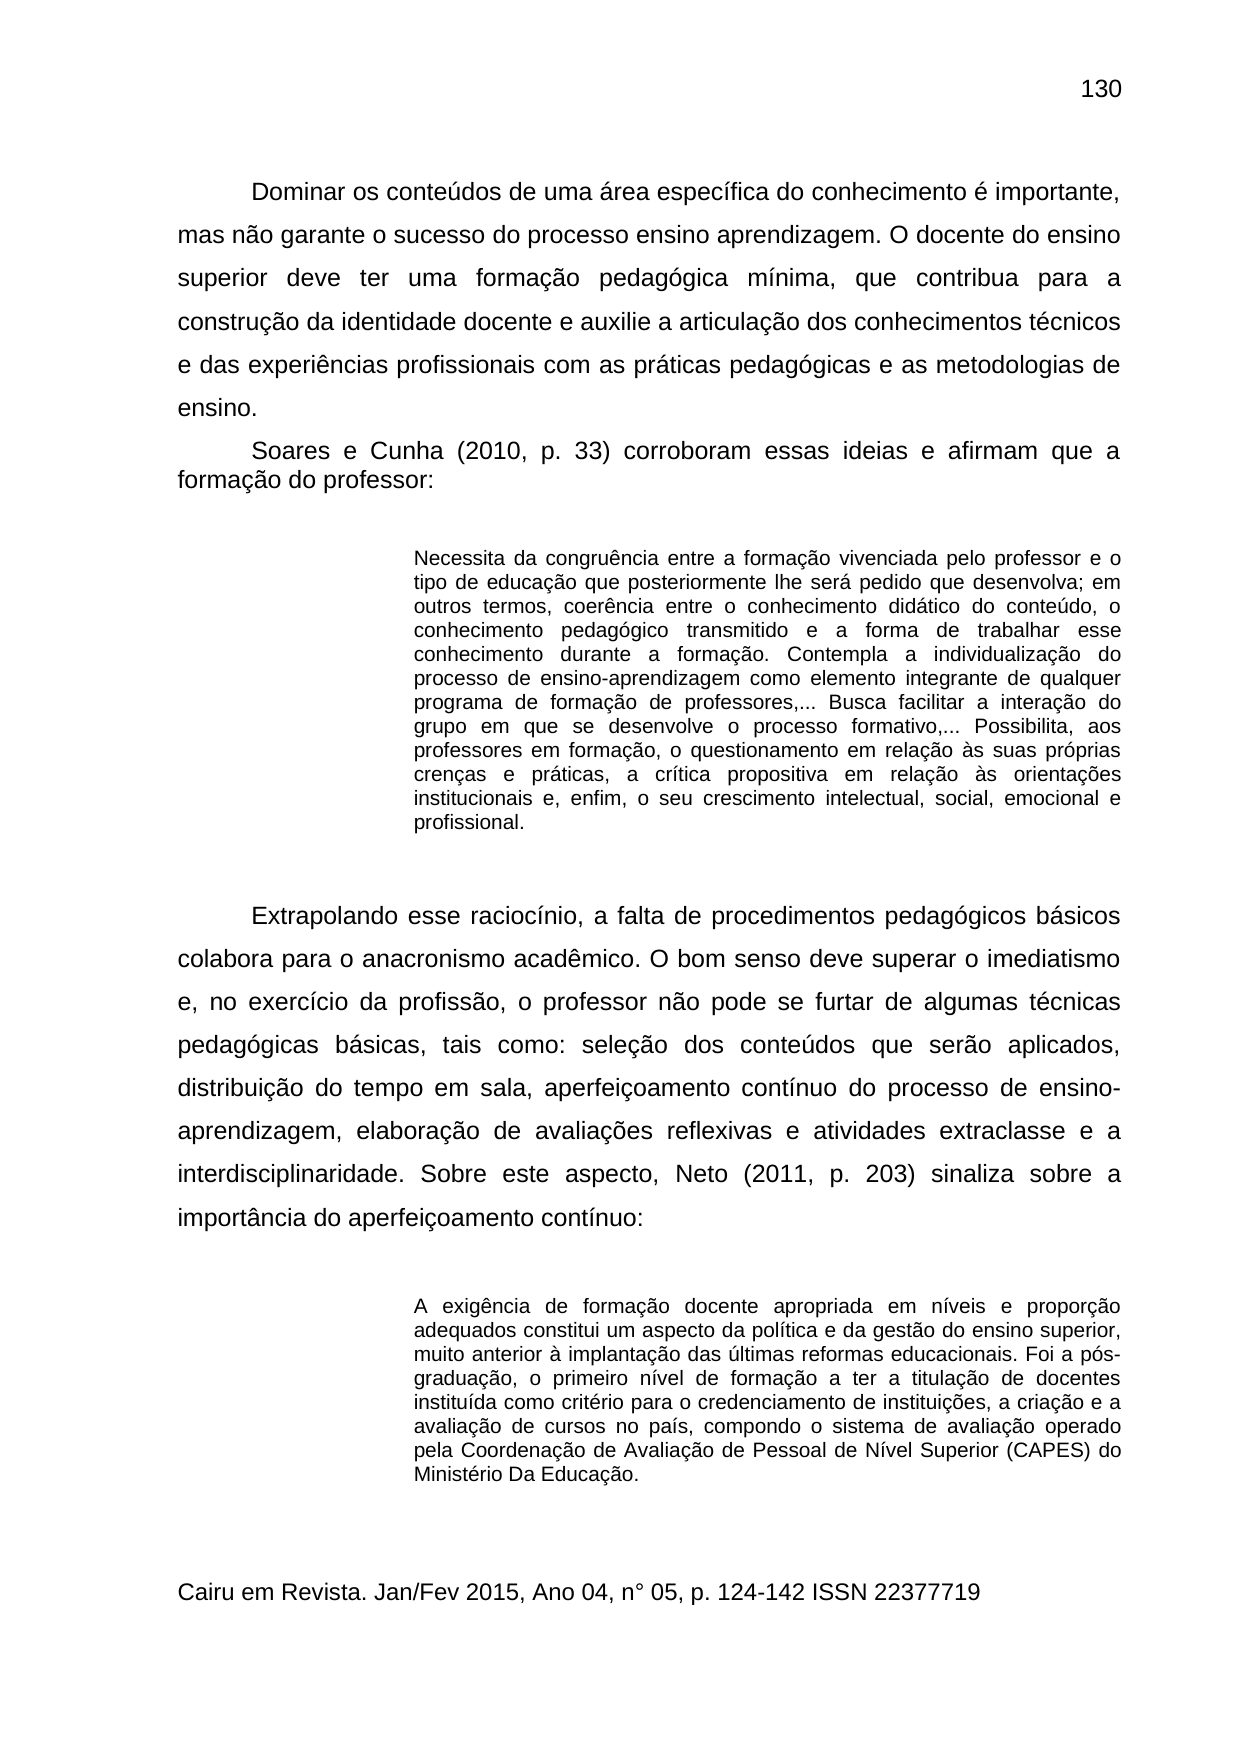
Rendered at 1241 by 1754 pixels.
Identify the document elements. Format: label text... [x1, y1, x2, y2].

text Extrapolando esse raciocínio, a falta de procedimentos pedagógicos básicos colabora para o anacronismo acadêmico. O bom senso deve superar o imediatismo e, no exercício da profissão, o professor não pode se furtar de algumas técnicas pedagógicas básicas, tais como: seleção dos conteúdos que serão aplicados, distribuição do tempo em sala, aperfeiçoamento contínuo do processo de ensino-aprendizagem, elaboração de avaliações reflexivas e atividades extraclasse e a interdisciplinaridade. Sobre este aspecto, Neto (2011, p. 203) sinaliza sobre a importância do aperfeiçoamento contínuo: [177, 901, 1122, 1231]
text Dominar os conteúdos de uma área específica do conhecimento é importante, mas não garante o sucesso do processo ensino aprendizagem. O docente do ensino superior deve ter uma formação pedagógica mínima, que contribua para a construção da identidade docente e auxilie a articulação dos conhecimentos técnicos e das experiências profissionais com as práticas pedagógicas e as metodologias de ensino. [177, 177, 1122, 422]
text Soares e Cunha (2010, p. 33) corroboram essas ideias e afirmam que a formação do professor: [177, 436, 1122, 493]
text A exigência de formação docente apropriada em níveis e proporção adequados constitui um aspecto da política e da gestão do ensino superior, muito anterior à implantação das últimas reformas educacionais. Foi a pós-graduação, o primeiro nível de formação a ter a titulação de docentes instituída como critério para o credenciamento de instituições, a criação e a avaliação de cursos no país, compondo o sistema de avaliação operado pela Coordenação de Avaliação de Pessoal de Nível Superior (CAPES) do Ministério Da Educação. [413, 1294, 1122, 1485]
text Necessita da congruência entre a formação vivenciada pelo professor e o tipo de educação que posteriormente lhe será pedido que desenvolva; em outros termos, coerência entre o conhecimento didático do conteúdo, o conhecimento pedagógico transmitido e a forma de trabalhar esse conhecimento durante a formação. Contempla a individualização do processo de ensino-aprendizagem como elemento integrante de qualquer programa de formação de professores,... Busca facilitar a interação do grupo em que se desenvolve o processo formativo,... Possibilita, aos professores em formação, o questionamento em relação às suas próprias crenças e práticas, a crítica propositiva em relação às orientações institucionais e, enfim, o seu crescimento intelectual, social, emocional e profissional. [413, 546, 1122, 834]
